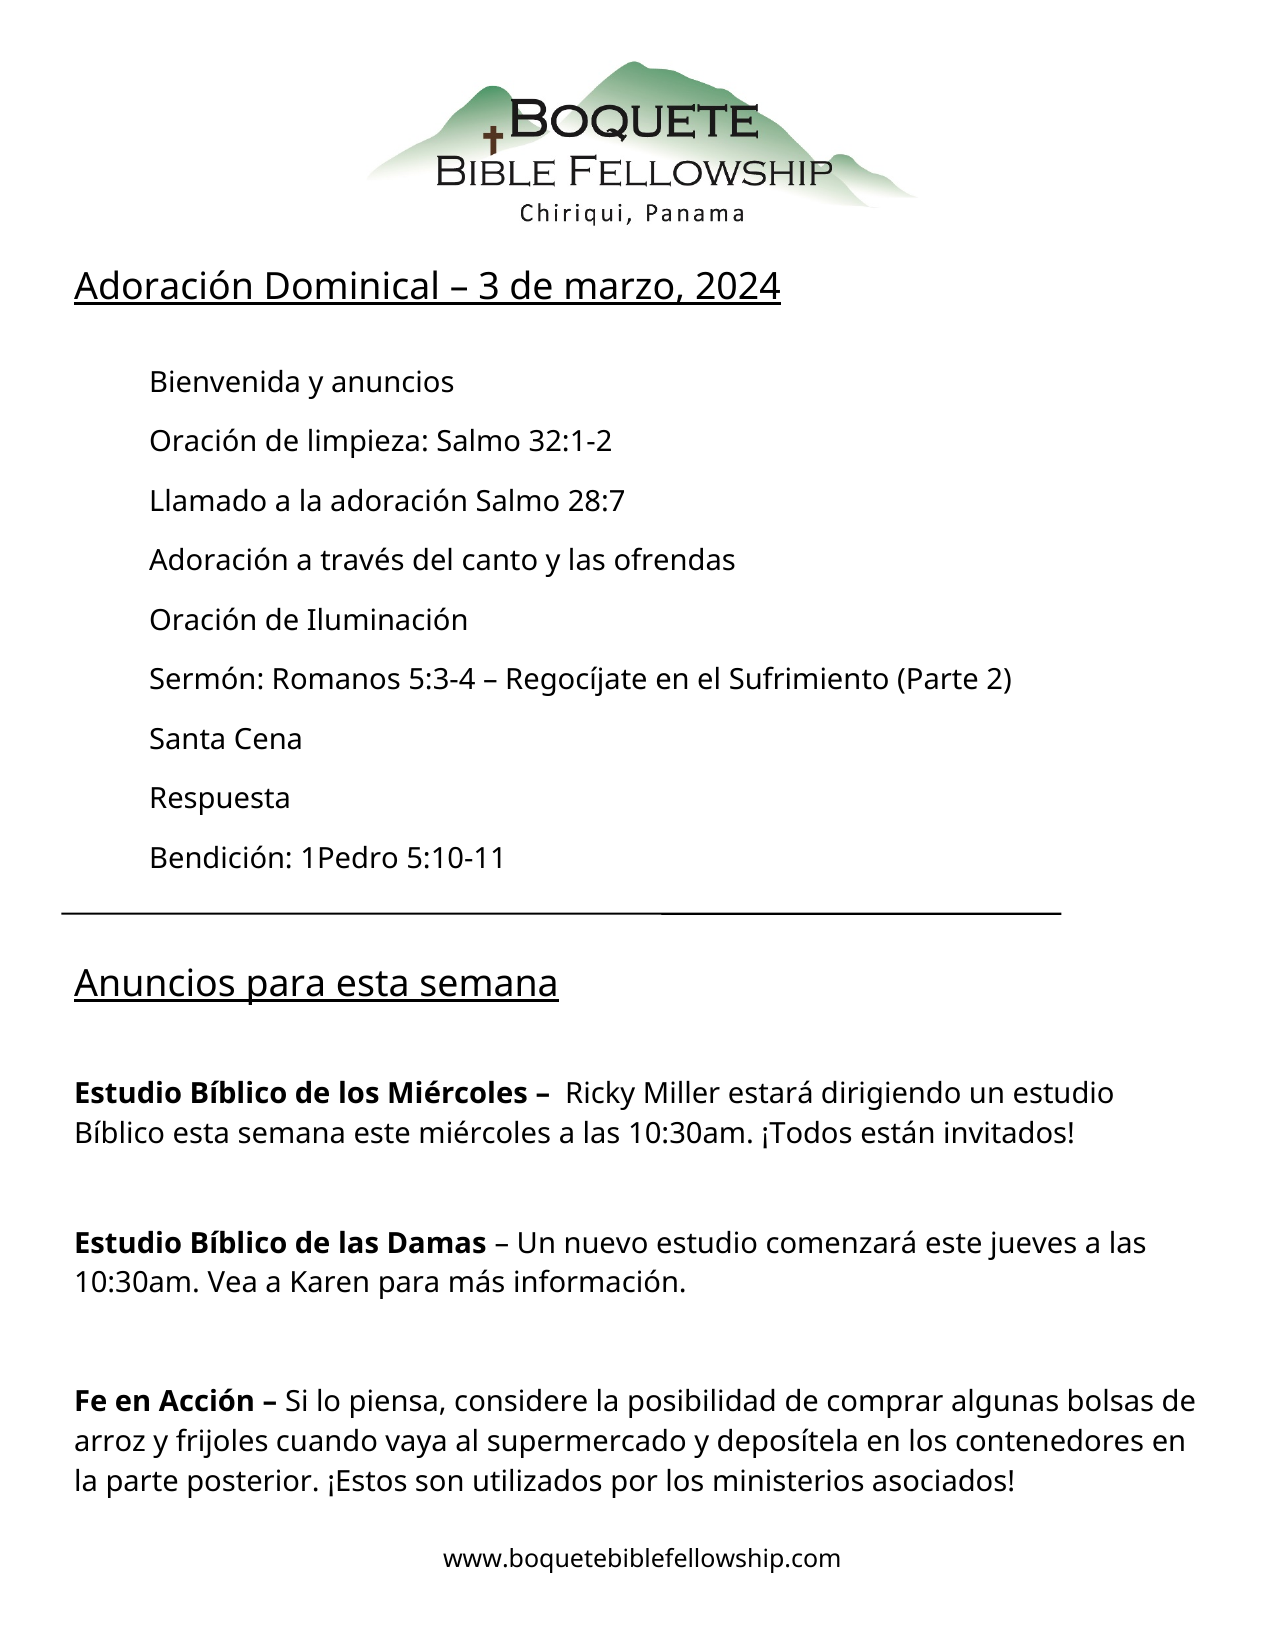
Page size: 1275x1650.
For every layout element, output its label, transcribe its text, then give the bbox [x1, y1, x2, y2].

text Santa Cena [74, 718, 1213, 758]
picture [366, 60, 919, 229]
text Sermón: Romanos 5:3-4 – Regocíjate en el Sufrimiento (Parte 2) [74, 659, 1213, 698]
text Oración de Iluminación [74, 599, 1211, 639]
text Anuncios para esta semana [74, 956, 1211, 1007]
text Adoración a través del canto y las ofrendas [74, 540, 1211, 579]
text Estudio Bíblico de los Miércoles – Ricky Miller estará dirigiendo un estudio Bíblico esta semana este miércoles a las 10:30am. ¡Todos están invitados! [74, 1072, 1211, 1152]
text Estudio Bíblico de las Damas – Un nuevo estudio comenzará este jueves a las 10:30am. Vea a Karen para más información. [74, 1222, 1211, 1301]
text Bendición: 1Pedro 5:10-11 [74, 837, 1211, 877]
text Adoración Dominical – 3 de marzo, 2024 [74, 259, 1211, 310]
text Respuesta [74, 778, 1213, 817]
text Llamado a la adoración Salmo 28:7 [74, 480, 1211, 520]
text Oración de limpieza: Salmo 32:1-2 [74, 421, 1211, 460]
text Fe en Acción – Si lo piensa, considere la posibilidad de comprar algunas bolsas de arroz y frijoles cuando vaya al supermercado y deposítela en los contenedores en la parte posterior. ¡Estos son utilizados por los ministerios asociados! [74, 1381, 1211, 1500]
text Bienvenida y anuncios [74, 361, 1211, 401]
